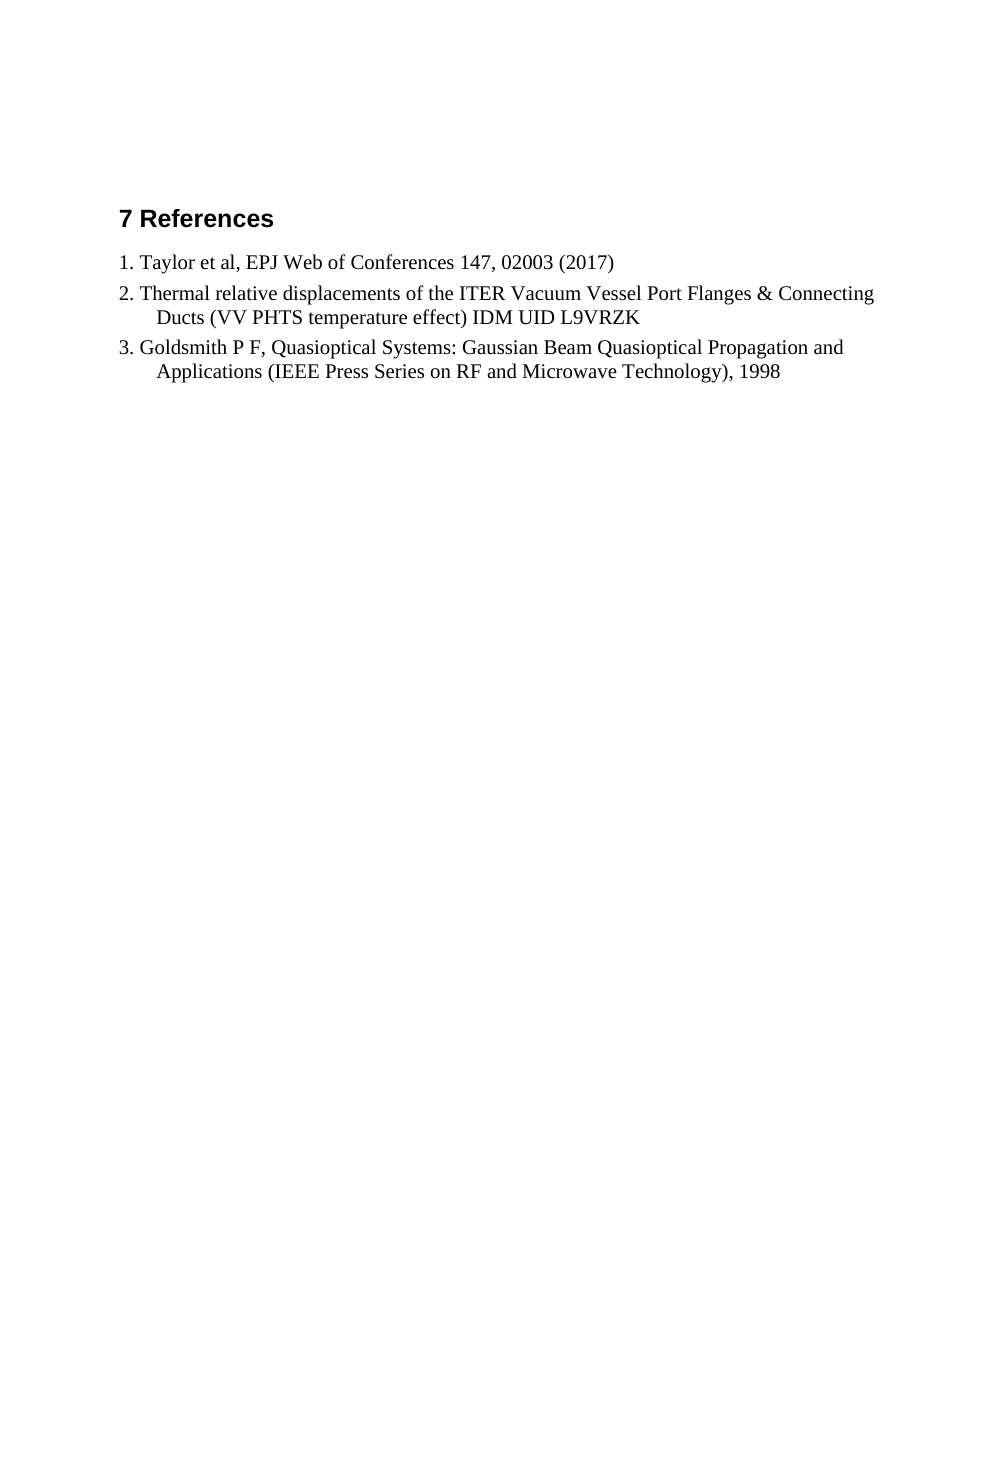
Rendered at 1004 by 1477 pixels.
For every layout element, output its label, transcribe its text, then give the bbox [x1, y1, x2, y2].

list 3. Goldsmith P F, Quasioptical Systems: Gaussian Beam Quasioptical Propagation and Applications (IEEE Press Series on RF and Microwave Technology), 1998 [118, 335, 885, 383]
text 7 References [118, 204, 885, 233]
list 1. Taylor et al, EPJ Web of Conferences 147, 02003 (2017) [118, 250, 885, 274]
list 2. Thermal relative displacements of the ITER Vacuum Vessel Port Flanges & Connecting Ducts (VV PHTS temperature effect) IDM UID L9VRZK [118, 281, 885, 329]
